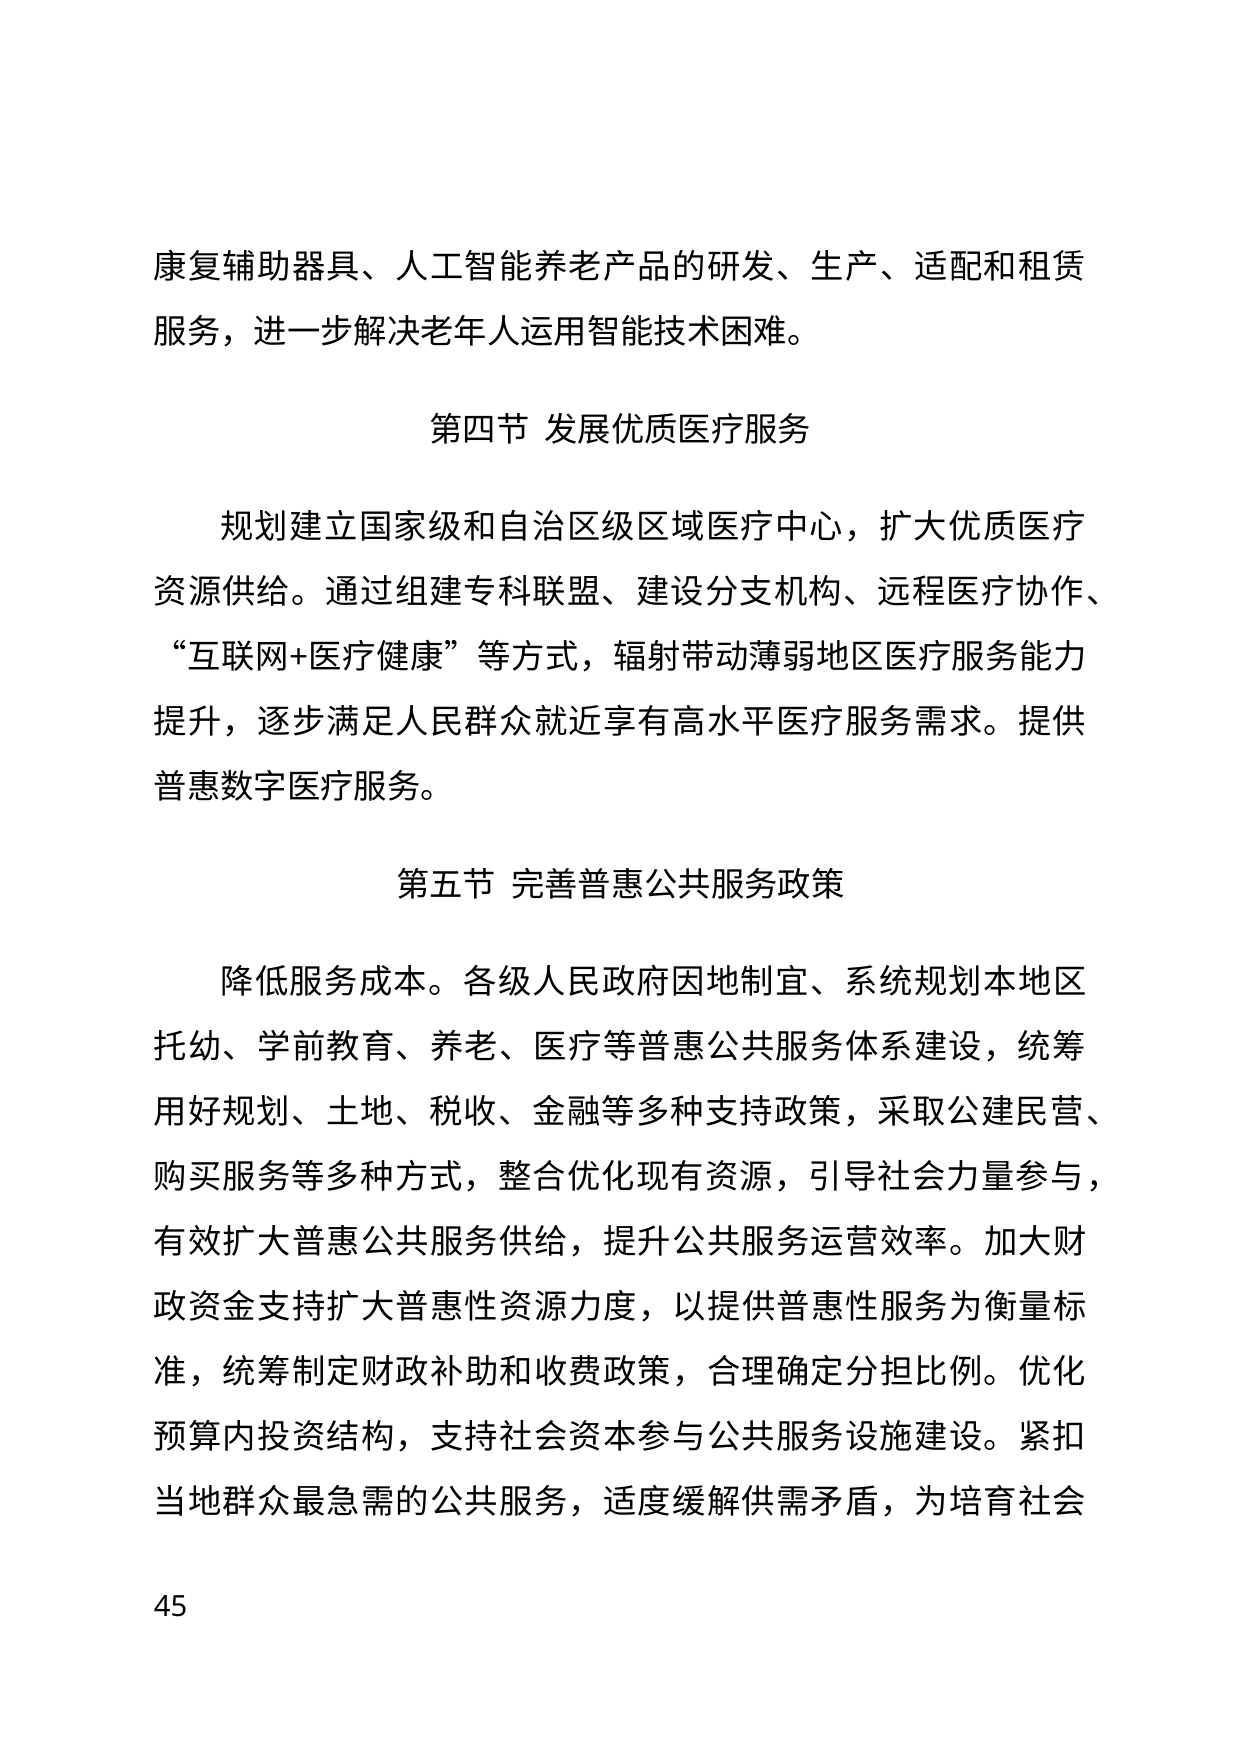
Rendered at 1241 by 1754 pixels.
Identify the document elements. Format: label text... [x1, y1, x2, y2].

text 第五节 完善普惠公共服务政策 [153, 849, 1087, 914]
text 规划建立国家级和自治区级区域医疗中心，扩大优质医疗资源供给。通过组建专科联盟、建设分支机构、远程医疗协作、“互联网+医疗健康”等方式，辐射带动薄弱地区医疗服务能力提升，逐步满足人民群众就近享有高水平医疗服务需求。提供普惠数字医疗服务。 [153, 492, 1087, 817]
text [153, 947, 1087, 1532]
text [153, 231, 1087, 361]
text 第四节 发展优质医疗服务 [153, 394, 1087, 459]
